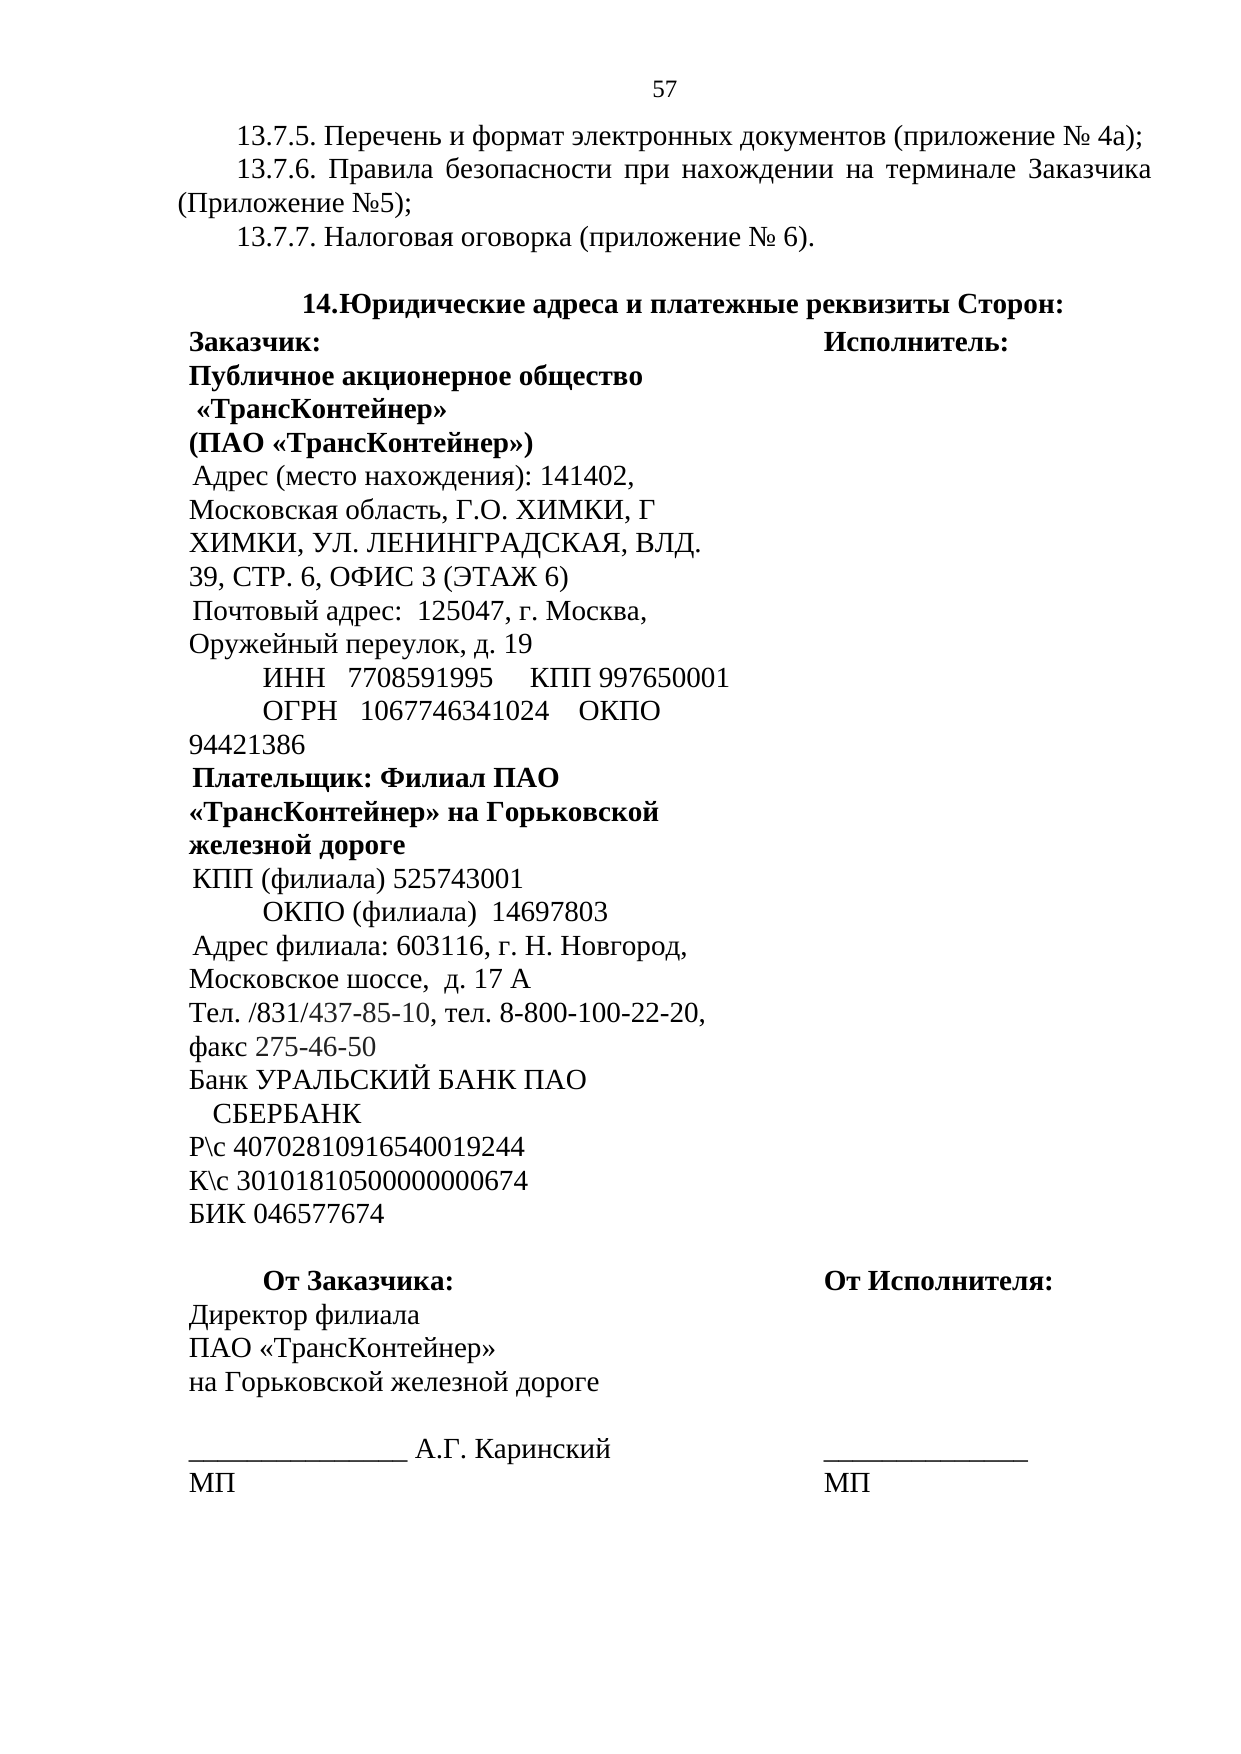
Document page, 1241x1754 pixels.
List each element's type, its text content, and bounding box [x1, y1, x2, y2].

text 13.7.6. Правила безопасности при нахождении на терминале Заказчика (Приложение №5); [177, 152, 1152, 219]
list 13.7.5. Перечень и формат электронных документов (приложение № 4а); [177, 118, 1152, 152]
table_cell От Заказчика: Директор филиала ПАО «ТрансКонтейнер» на Горьковской железной дороге _______________ А.Г. Каринский МП [177, 1264, 738, 1498]
text 13.7.7. Налоговая оговорка (приложение № 6). [177, 219, 1152, 252]
list Юридические адреса и платежные реквизиты Сторон: [215, 286, 1152, 319]
table_cell От Исполнителя: ______________ МП [739, 1264, 1196, 1498]
table_header Заказчик: Публичное акционерное общество «ТрансКонтейнер» (ПАО «ТрансКонтейнер») Адрес (место нахождения): 141402, Московская область, Г.О. ХИМКИ, Г ХИМКИ, УЛ. ЛЕНИНГРАДСКАЯ, ВЛД. 39, СТР. 6, ОФИС 3 (ЭТАЖ 6) Почтовый адрес: 125047, г. Москва, Оружейный переулок, д. 19 ИНН 7708591995 КПП 997650001 ОГРН 1067746341024 ОКПО 94421386 Плательщик: Филиал ПАО «ТрансКонтейнер» на Горьковской железной дороге КПП (филиала) 525743001 ОКПО (филиала) 14697803 Адрес филиала: 603116, г. Н. Новгород, Московское шоссе, д. 17 А Тел. /831/437-85-10, тел. 8-800-100-22-20, факс 275-46-50 Банк УРАЛЬСКИЙ БАНК ПАО СБЕРБАНК Р\с 40702810916540019244 К\с 30101810500000000674 БИК 046577674 [177, 324, 738, 1263]
table_header Исполнитель: [739, 324, 1196, 1263]
